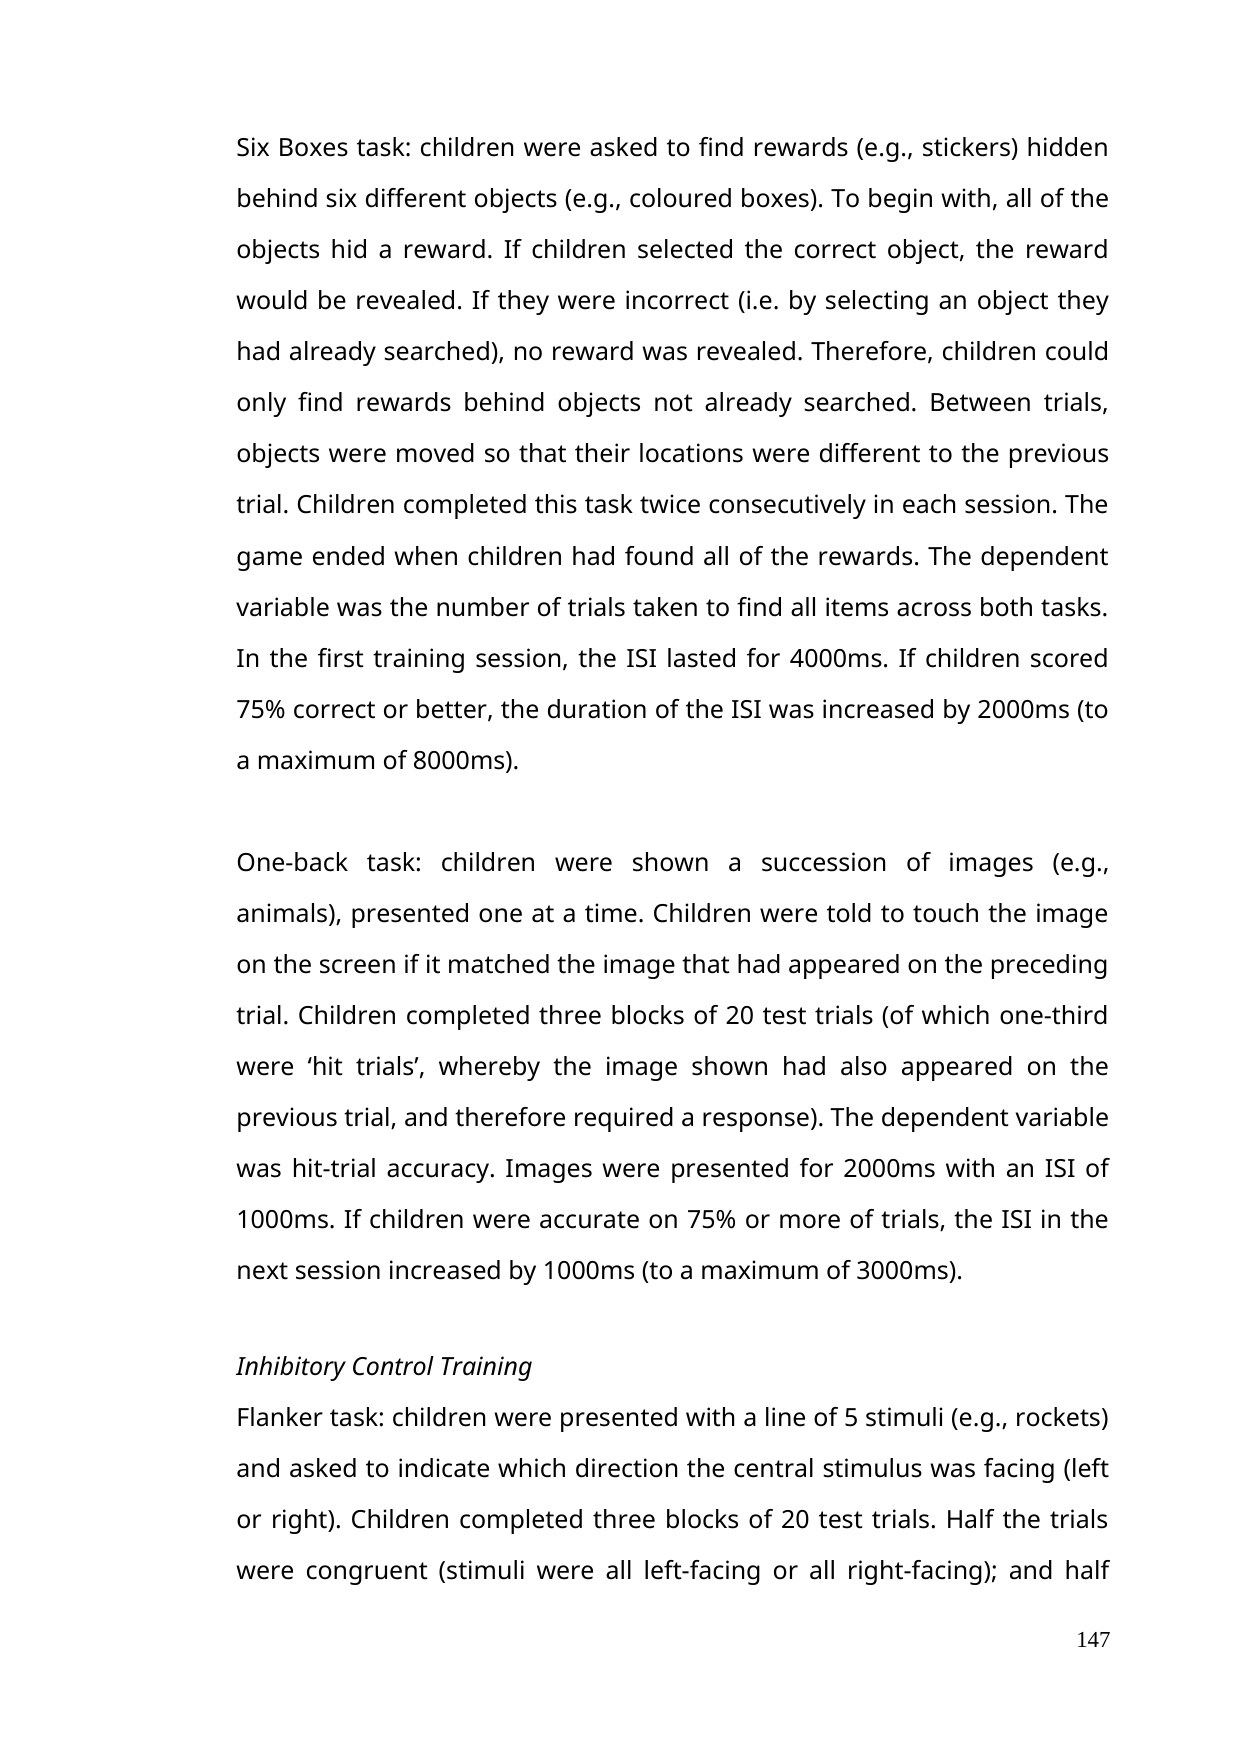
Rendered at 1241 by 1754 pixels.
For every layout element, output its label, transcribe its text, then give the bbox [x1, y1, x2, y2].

text One-back task: children were shown a succession of images (e.g., animals), presented one at a time. Children were told to touch the image on the screen if it matched the image that had appeared on the preceding trial. Children completed three blocks of 20 test trials (of which one-third were ‘hit trials’, whereby the image shown had also appeared on the previous trial, and therefore required a response). The dependent variable was hit-trial accuracy. Images were presented for 2000ms with an ISI of 1000ms. If children were accurate on 75% or more of trials, the ISI in the next session increased by 1000ms (to a maximum of 3000ms). [236, 844, 1110, 1287]
text Inhibitory Control Training [236, 1349, 1110, 1383]
text Six Boxes task: children were asked to find rewards (e.g., stickers) hidden behind six different objects (e.g., coloured boxes). To begin with, all of the objects hid a reward. If children selected the correct object, the reward would be revealed. If they were incorrect (i.e. by selecting an object they had already searched), no reward was revealed. Therefore, children could only find rewards behind objects not already searched. Between trials, objects were moved so that their locations were different to the previous trial. Children completed this task twice consecutively in each session. The game ended when children had found all of the rewards. The dependent variable was the number of trials taken to find all items across both tasks. In the first training session, the ISI lasted for 4000ms. If children scored 75% correct or better, the duration of the ISI was increased by 2000ms (to a maximum of 8000ms). [236, 130, 1110, 776]
